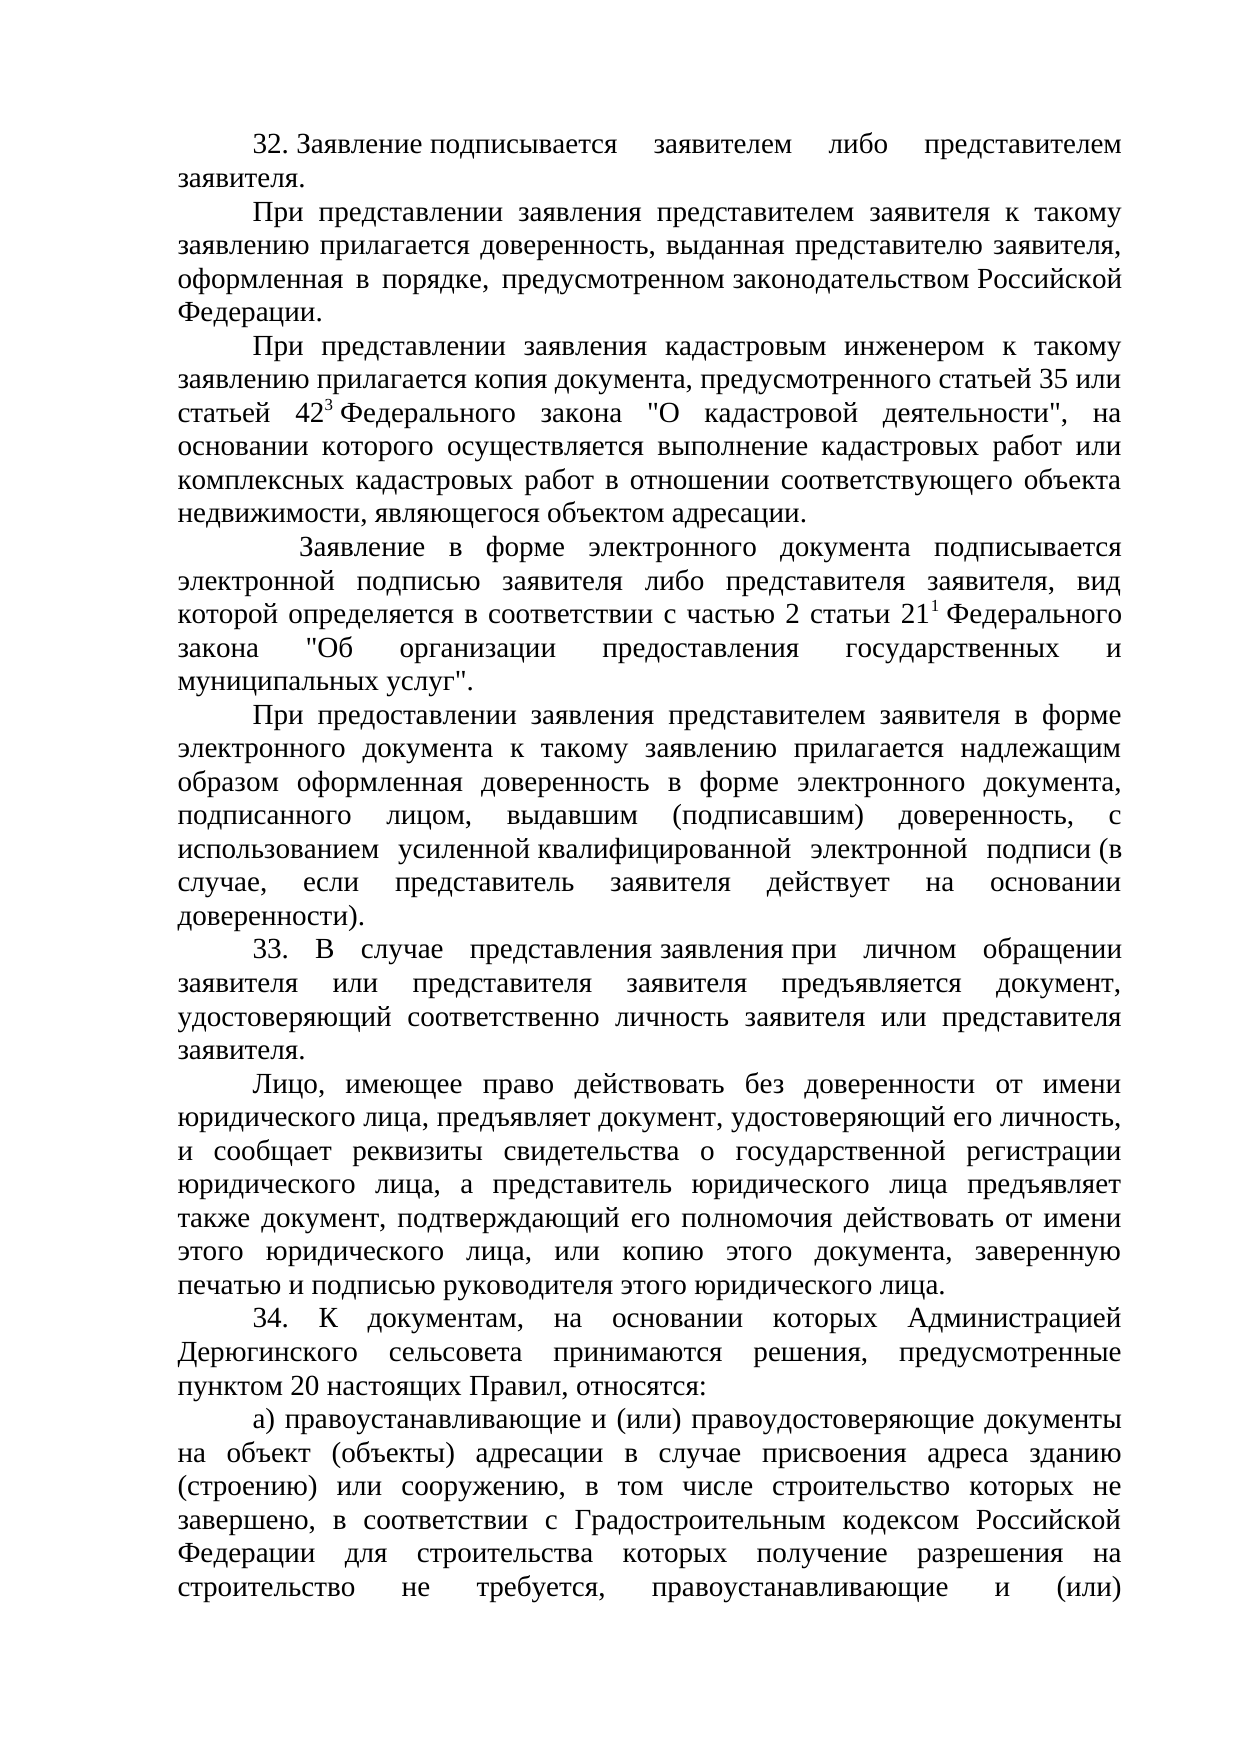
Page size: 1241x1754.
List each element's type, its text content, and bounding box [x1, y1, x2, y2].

text При представлении заявления кадастровым инженером к такому заявлению прилагается копия документа, предусмотренного статьей 35 или статьей 423 Федерального закона "О кадастровой деятельности", на основании которого осуществляется выполнение кадастровых работ или комплексных кадастровых работ в отношении соответствующего объекта недвижимости, являющегося объектом адресации. [177, 328, 1122, 529]
text 33. В случае представления заявления при личном обращении заявителя или представителя заявителя предъявляется документ, удостоверяющий соответственно личность заявителя или представителя заявителя. [177, 932, 1122, 1066]
text При предоставлении заявления представителем заявителя в форме электронного документа к такому заявлению прилагается надлежащим образом оформленная доверенность в форме электронного документа, подписанного лицом, выдавшим (подписавшим) доверенность, с использованием усиленной квалифицированной электронной подписи (в случае, если представитель заявителя действует на основании доверенности). [177, 697, 1122, 932]
text Лицо, имеющее право действовать без доверенности от имени юридического лица, предъявляет документ, удостоверяющий его личность, и сообщает реквизиты свидетельства о государственной регистрации юридического лица, а представитель юридического лица предъявляет также документ, подтверждающий его полномочия действовать от имени этого юридического лица, или копию этого документа, заверенную печатью и подписью руководителя этого юридического лица. [177, 1066, 1122, 1301]
text При представлении заявления представителем заявителя к такому заявлению прилагается доверенность, выданная представителю заявителя, оформленная в порядке, предусмотренном законодательством Российской Федерации. [177, 194, 1122, 328]
text 32. Заявление подписывается заявителем либо представителем заявителя. [177, 127, 1122, 194]
text Заявление в форме электронного документа подписывается электронной подписью заявителя либо представителя заявителя, вид которой определяется в соответствии с частью 2 статьи 211 Федерального закона "Об организации предоставления государственных и муниципальных услуг". [177, 529, 1122, 697]
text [177, 1401, 1122, 1602]
text 34. К документам, на основании которых Администрацией Дерюгинского сельсовета принимаются решения, предусмотренные пунктом 20 настоящих Правил, относятся: [177, 1301, 1122, 1401]
